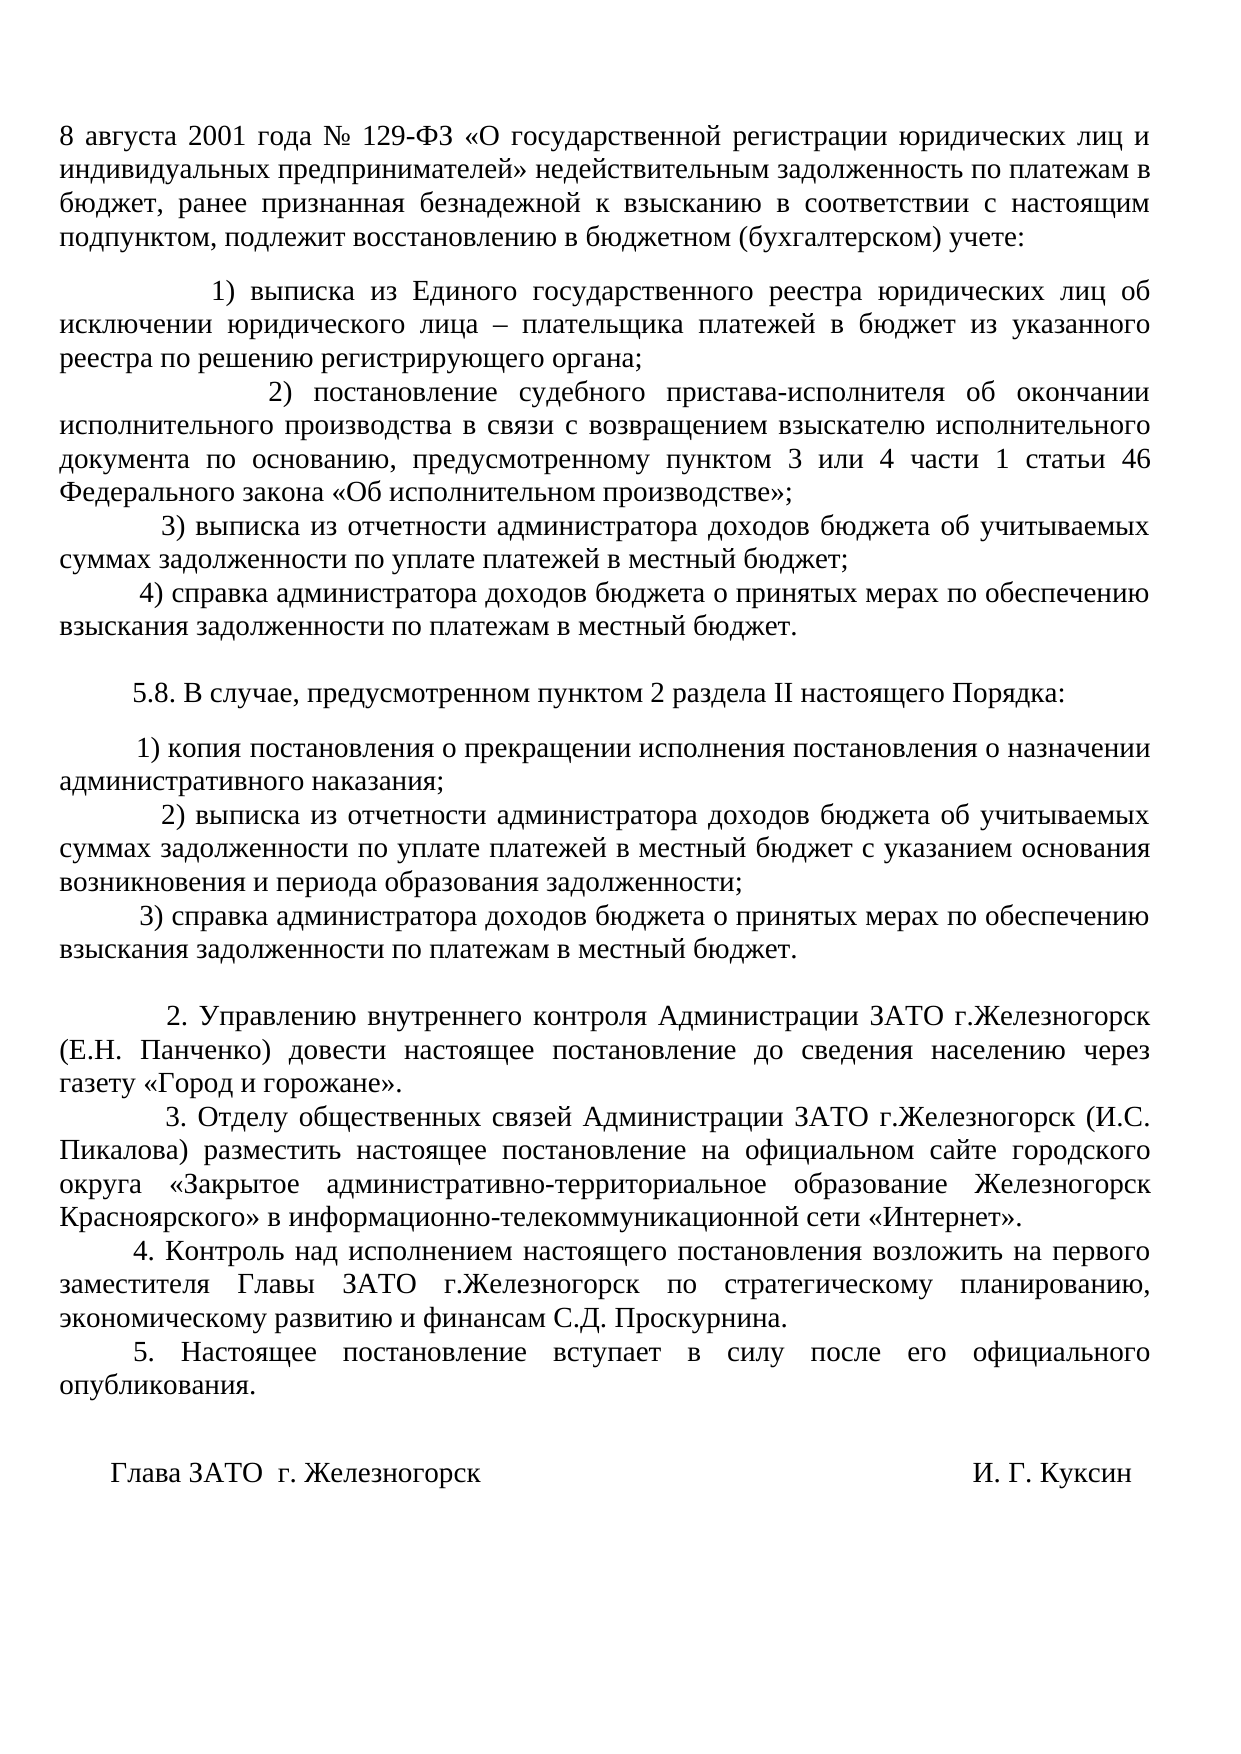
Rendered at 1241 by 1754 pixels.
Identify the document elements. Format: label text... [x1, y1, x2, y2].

text 3. Отделу общественных связей Администрации ЗАТО г.Железногорск (И.С. Пикалова) разместить настоящее постановление на официальном сайте городского округа «Закрытое административно-территориальное образование Железногорск Красноярского» в информационно-телекоммуникационной сети «Интернет». [59, 1099, 1152, 1233]
text 2) постановление судебного пристава-исполнителя об окончании исполнительного производства в связи с возвращением взыскателю исполнительного документа по основанию, предусмотренному пунктом 3 или 4 части 1 статьи 46 Федерального закона «Об исполнительном производстве»; [59, 374, 1152, 508]
text 3) выписка из отчетности администратора доходов бюджета об учитываемых суммах задолженности по уплате платежей в местный бюджет; [59, 508, 1152, 575]
text 1) выписка из Единого государственного реестра юридических лиц об исключении юридического лица – плательщика платежей в бюджет из указанного реестра по решению регистрирующего органа; [59, 273, 1152, 374]
text 5.8. В случае, предусмотренном пунктом 2 раздела II настоящего Порядка: [59, 676, 1152, 709]
text 4) справка администратора доходов бюджета о принятых мерах по обеспечению взыскания задолженности по платежам в местный бюджет. [59, 575, 1152, 642]
text 2. Управлению внутреннего контроля Администрации ЗАТО г.Железногорск (Е.Н. Панченко) довести настоящее постановление до сведения населению через газету «Город и горожане». [59, 998, 1152, 1099]
text 4. Контроль над исполнением настоящего постановления возложить на первого заместителя Главы ЗАТО г.Железногорск по стратегическому планированию, экономическому развитию и финансам С.Д. Проскурнина. [59, 1233, 1152, 1334]
text 2) выписка из отчетности администратора доходов бюджета об учитываемых суммах задолженности по уплате платежей в местный бюджет с указанием основания возникновения и периода образования задолженности; [59, 797, 1152, 898]
text 1) копия постановления о прекращении исполнения постановления о назначении административного наказания; [59, 730, 1152, 797]
text 3) справка администратора доходов бюджета о принятых мерах по обеспечению взыскания задолженности по платежам в местный бюджет. [59, 898, 1152, 965]
text 5. Настоящее постановление вступает в силу после его официального опубликования. [59, 1334, 1152, 1401]
text Глава ЗАТО г. Железногорск И. Г. Куксин [59, 1455, 1152, 1489]
